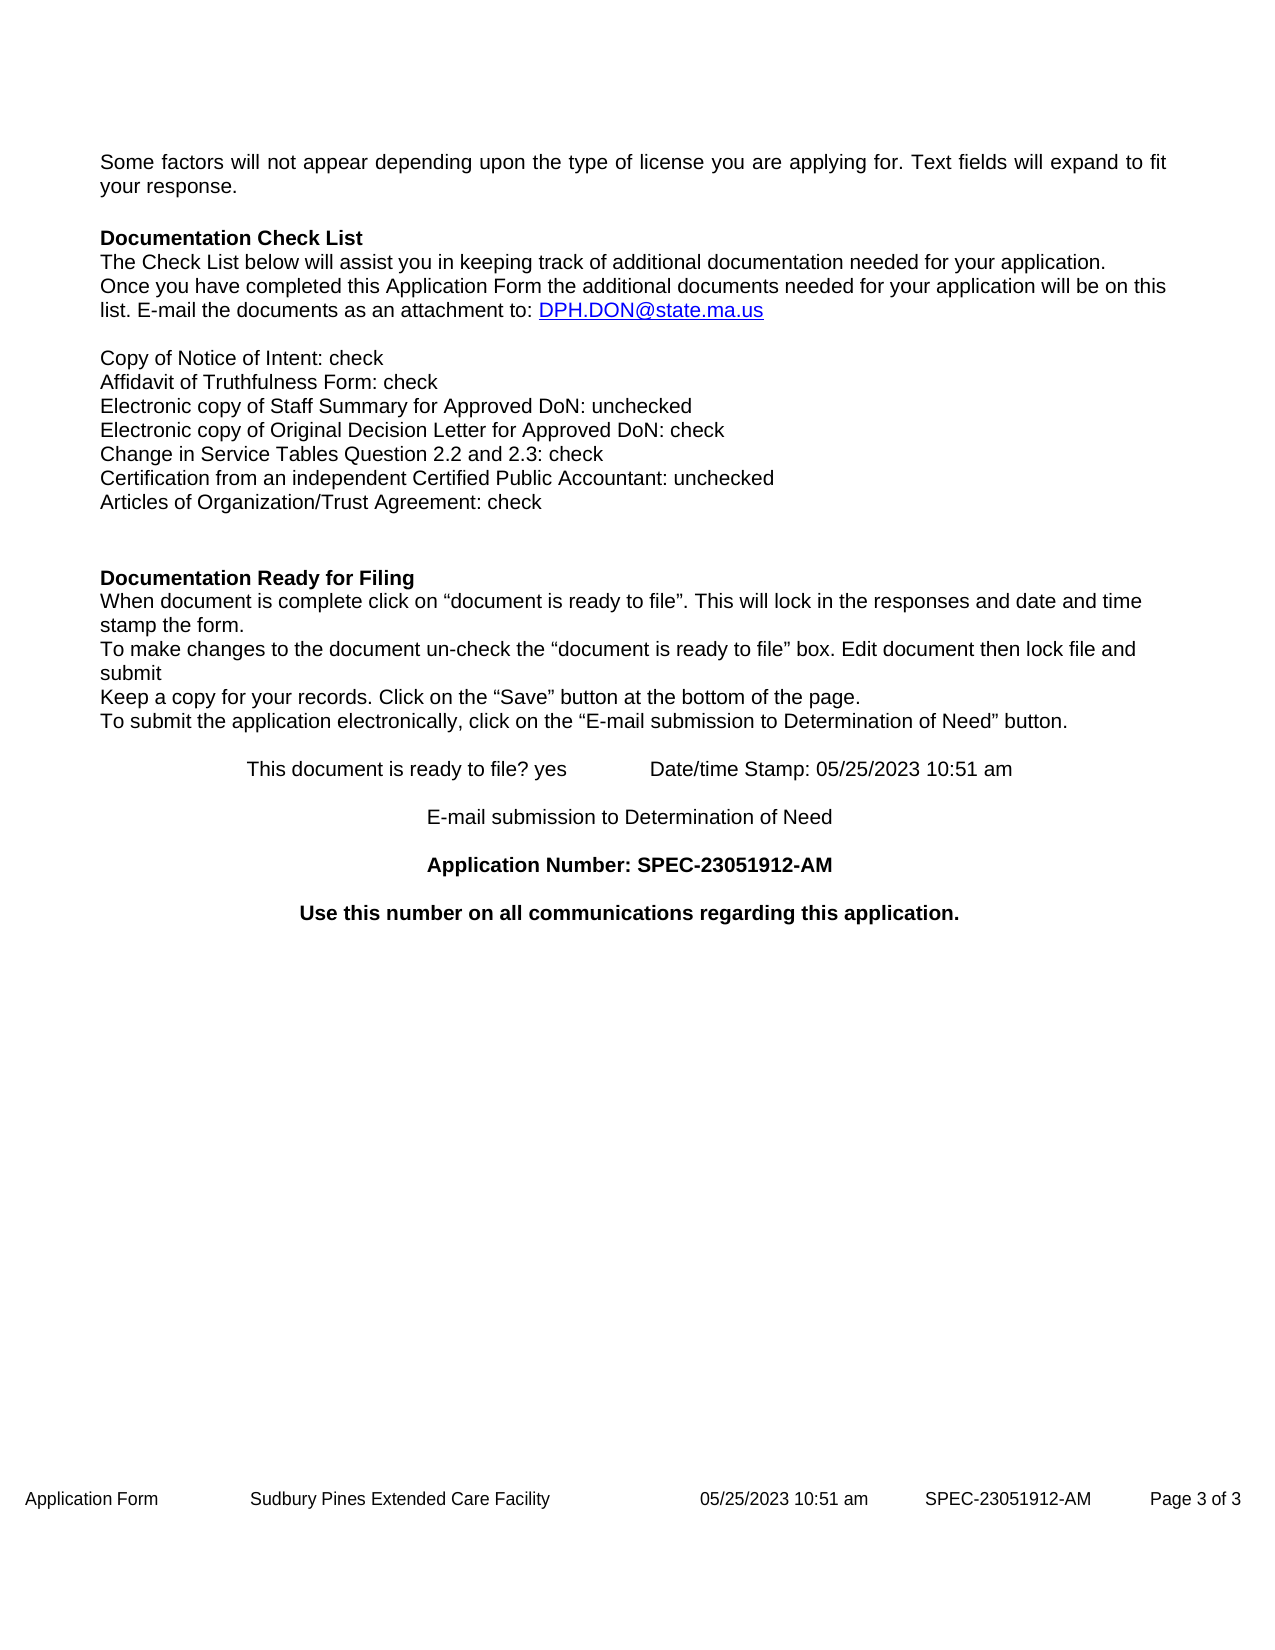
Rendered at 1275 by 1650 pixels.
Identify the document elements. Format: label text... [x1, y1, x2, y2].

text To submit the application electronically, click on the “E-mail submission to Determination of Need” button. [100, 709, 1169, 733]
text Certification from an independent Certified Public Accountant: unchecked [100, 466, 1169, 489]
text Electronic copy of Original Decision Letter for Approved DoN: check [100, 418, 1169, 442]
text Articles of Organization/Trust Agreement: check [100, 489, 1169, 513]
text Once you have completed this Application Form the additional documents needed for your application will be on this list. E-mail the documents as an attachment to: DPH.DON@state.ma.us [100, 274, 1169, 322]
text Use this number on all communications regarding this application. [147, 901, 1112, 925]
text Electronic copy of Staff Summary for Approved DoN: unchecked [100, 394, 1169, 418]
text The Check List below will assist you in keeping track of additional documentation needed for your application. [100, 250, 1169, 274]
text Documentation Ready for Filing [100, 565, 1169, 589]
text This document is ready to file? yes Date/time Stamp: 05/25/2023 10:51 am [147, 757, 1112, 781]
text When document is complete click on “document is ready to file”. This will lock in the responses and date and time stamp the form. [100, 589, 1169, 637]
text Change in Service Tables Question 2.2 and 2.3: check [100, 442, 1169, 466]
text E-mail submission to Determination of Need [147, 805, 1112, 829]
text Copy of Notice of Intent: check [100, 346, 1169, 370]
text To make changes to the document un-check the “document is ready to file” box. Edit document then lock file and submit [100, 637, 1169, 685]
text Documentation Check List [100, 226, 1169, 250]
text Affidavit of Truthfulness Form: check [100, 370, 1169, 394]
text Keep a copy for your records. Click on the “Save” button at the bottom of the page. [100, 685, 1169, 709]
text Some factors will not appear depending upon the type of license you are applying for. Text fields will expand to fit your response. [100, 150, 1169, 198]
text Application Number: SPEC-23051912-AM [147, 853, 1112, 877]
